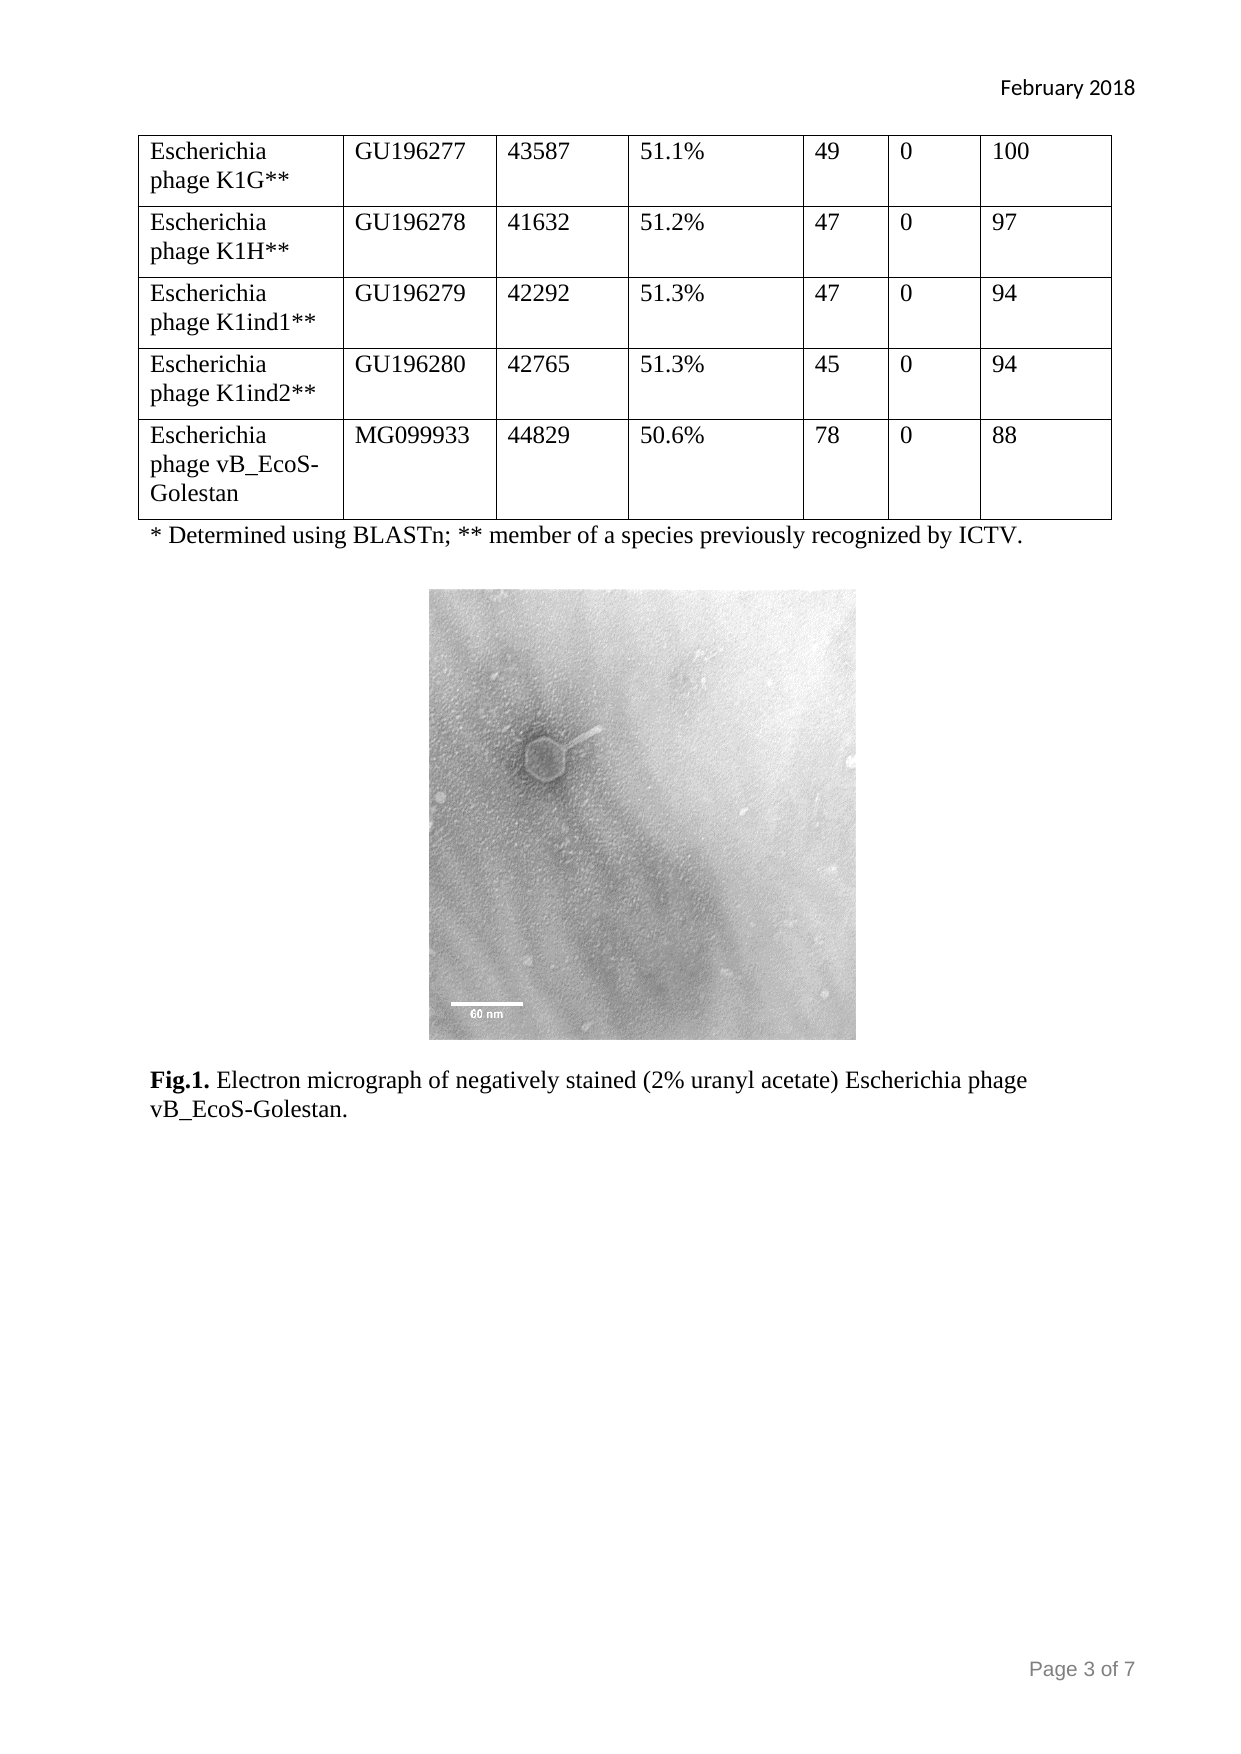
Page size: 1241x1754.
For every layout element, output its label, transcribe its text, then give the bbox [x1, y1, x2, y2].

table_cell Escherichia phage K1H** [139, 207, 343, 277]
table_cell 88 [981, 420, 1111, 519]
table_cell 43587 [497, 136, 628, 206]
table_cell 45 [804, 349, 888, 419]
table_cell GU196277 [344, 136, 496, 206]
table_cell Escherichia phage K1ind1** [139, 278, 343, 348]
table_cell 42765 [497, 349, 628, 419]
picture [429, 589, 856, 1040]
table_cell 51.3% [629, 278, 803, 348]
table_cell 51.2% [629, 207, 803, 277]
table_cell 44829 [497, 420, 628, 519]
table_cell 0 [889, 420, 980, 519]
table_cell 0 [889, 278, 980, 348]
table_cell 42292 [497, 278, 628, 348]
table_cell MG099933 [344, 420, 496, 519]
table_cell 50.6% [629, 420, 803, 519]
table_cell Escherichia phage vB_EcoS-Golestan [139, 420, 343, 519]
table_cell 41632 [497, 207, 628, 277]
table_cell 0 [889, 207, 980, 277]
table_cell 97 [981, 207, 1111, 277]
table_cell 94 [981, 349, 1111, 419]
table_cell 94 [981, 278, 1111, 348]
table_cell Escherichia phage K1ind2** [139, 349, 343, 419]
table_cell 78 [804, 420, 888, 519]
table_cell 0 [889, 136, 980, 206]
table_cell 100 [981, 136, 1111, 206]
table_cell 0 [889, 349, 980, 419]
text Fig.1. Electron micrograph of negatively stained (2% uranyl acetate) Escherichia phage vB_EcoS-Golestan. [150, 1065, 1135, 1123]
table_cell Escherichia phage K1G** [139, 136, 343, 206]
table_cell GU196278 [344, 207, 496, 277]
table_cell 47 [804, 207, 888, 277]
text * Determined using BLASTn; ** member of a species previously recognized by ICTV. [150, 520, 1135, 549]
table_cell 51.1% [629, 136, 803, 206]
table_cell 51.3% [629, 349, 803, 419]
table_cell 49 [804, 136, 888, 206]
table_cell GU196279 [344, 278, 496, 348]
table_cell GU196280 [344, 349, 496, 419]
table_cell 47 [804, 278, 888, 348]
